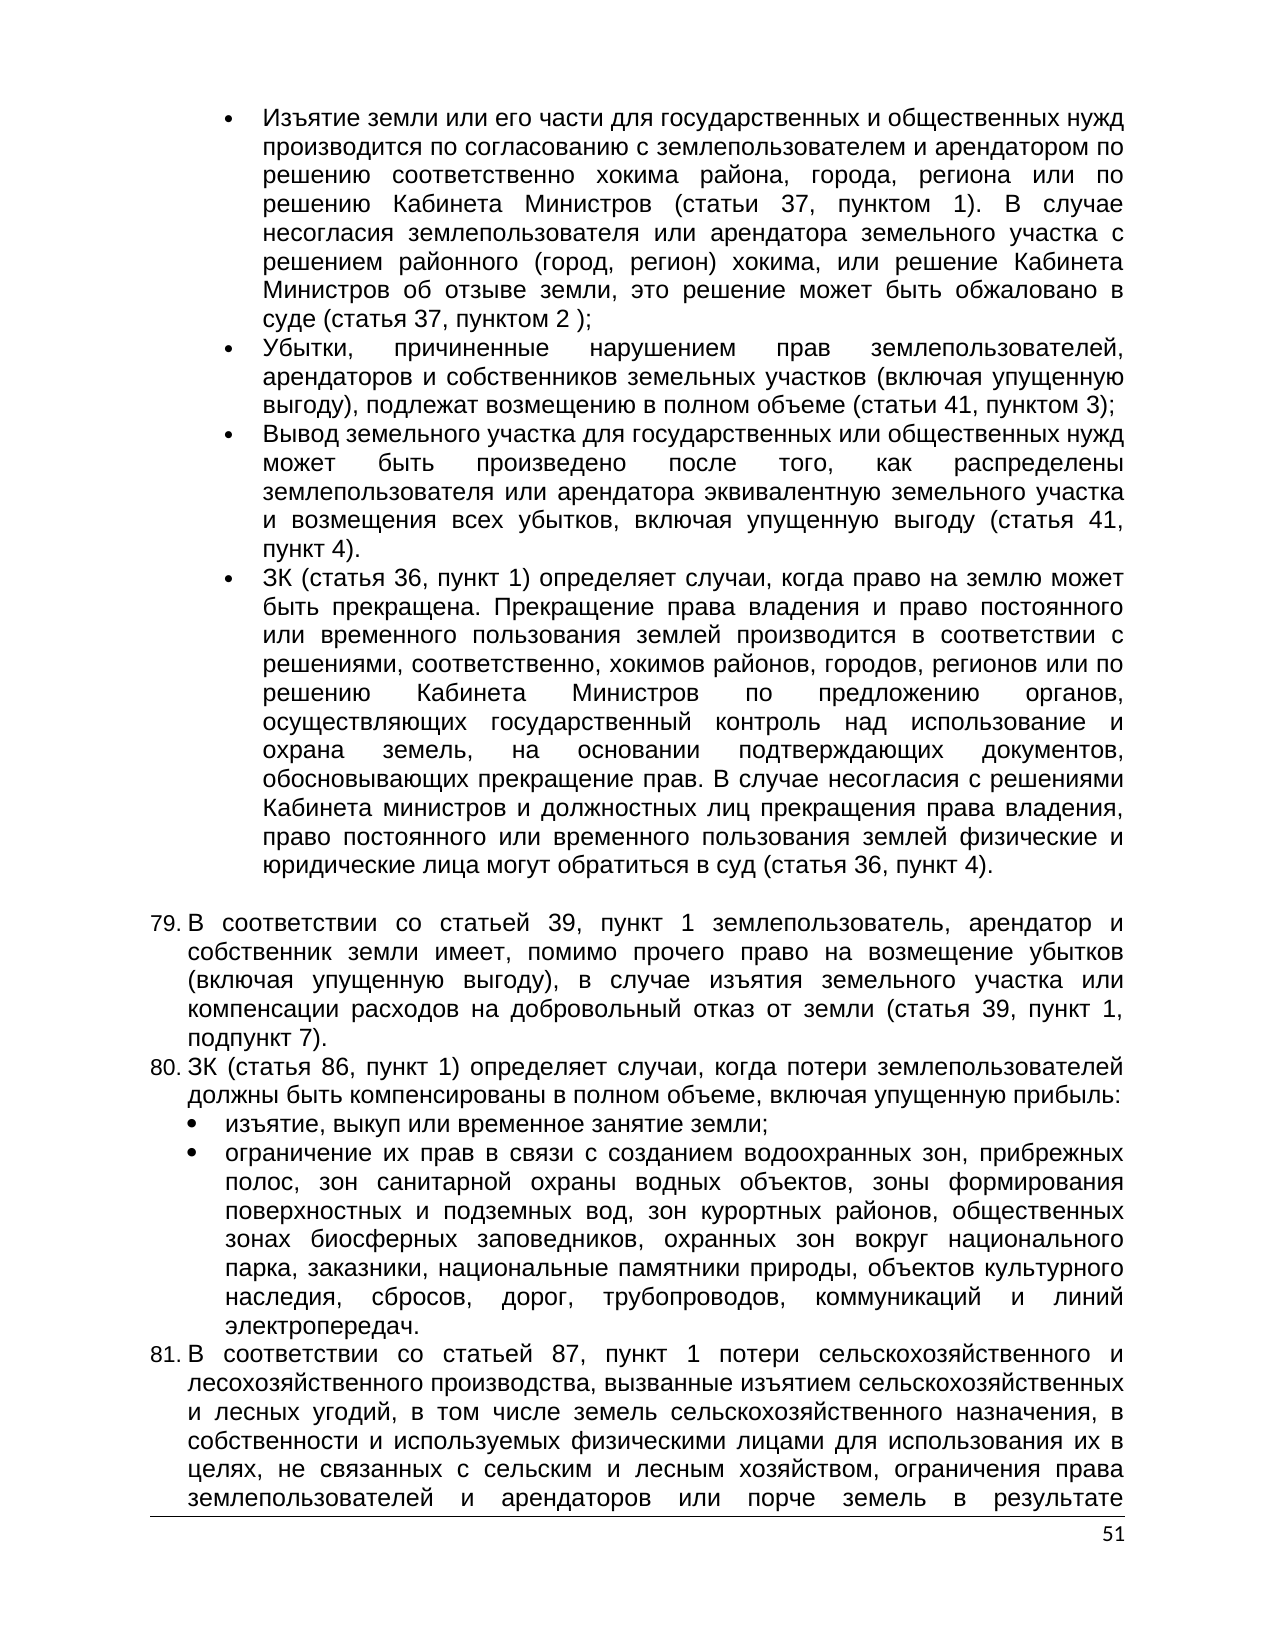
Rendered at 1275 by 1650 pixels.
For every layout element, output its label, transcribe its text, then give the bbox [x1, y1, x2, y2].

list Изъятие земли или его части для государственных и общественных нужд производится по согласованию с землепользователем и арендатором по решению соответственно хокима района, города, региона или по решению Кабинета Министров (статьи 37, пунктом 1). В случае несогласия землепользователя или арендатора земельного участка с решением районного (город, регион) хокима, или решение Кабинета Министров об отзыве земли, это решение может быть обжаловано в суде (статья 37, пунктом 2 ); [225, 103, 1125, 333]
list ограничение их прав в связи с созданием водоохранных зон, прибрежных полос, зон санитарной охраны водных объектов, зоны формирования поверхностных и подземных вод, зон курортных районов, общественных зонах биосферных заповедников, охранных зон вокруг национального парка, заказники, национальные памятники природы, объектов культурного наследия, сбросов, дорог, трубопроводов, коммуникаций и линий электропередач. [187, 1138, 1125, 1339]
list ЗК (статья 36, пункт 1) определяет случаи, когда право на землю может быть прекращена. Прекращение права владения и право постоянного или временного пользования землей производится в соответствии с решениями, соответственно, хокимов районов, городов, регионов или по решению Кабинета Министров по предложению органов, осуществляющих государственный контроль над использование и охрана земель, на основании подтверждающих документов, обосновывающих прекращение прав. В случае несогласия с решениями Кабинета министров и должностных лиц прекращения права владения, право постоянного или временного пользования землей физические и юридические лица могут обратиться в суд (статья 36, пункт 4). [225, 563, 1125, 879]
list В соответствии со статьей 39, пункт 1 землепользователь, арендатор и собственник земли имеет, помимо прочего право на возмещение убытков (включая упущенную выгоду), в случае изъятия земельного участка или компенсации расходов на добровольный отказ от земли (статья 39, пункт 1, подпункт 7). [150, 908, 1125, 1052]
list Убытки, причиненные нарушением прав землепользователей, арендаторов и собственников земельных участков (включая упущенную выгоду), подлежат возмещению в полном объеме (статьи 41, пунктом 3); [225, 333, 1125, 419]
list ЗК (статья 86, пункт 1) определяет случаи, когда потери землепользователей должны быть компенсированы в полном объеме, включая упущенную прибыль: [150, 1052, 1125, 1109]
list Вывод земельного участка для государственных или общественных нужд может быть произведено после того, как распределены землепользователя или арендатора эквивалентную земельного участка и возмещения всех убытков, включая упущенную выгоду (статья 41, пункт 4). [225, 419, 1125, 563]
list изъятие, выкуп или временное занятие земли; [187, 1109, 1125, 1138]
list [150, 1339, 1125, 1512]
